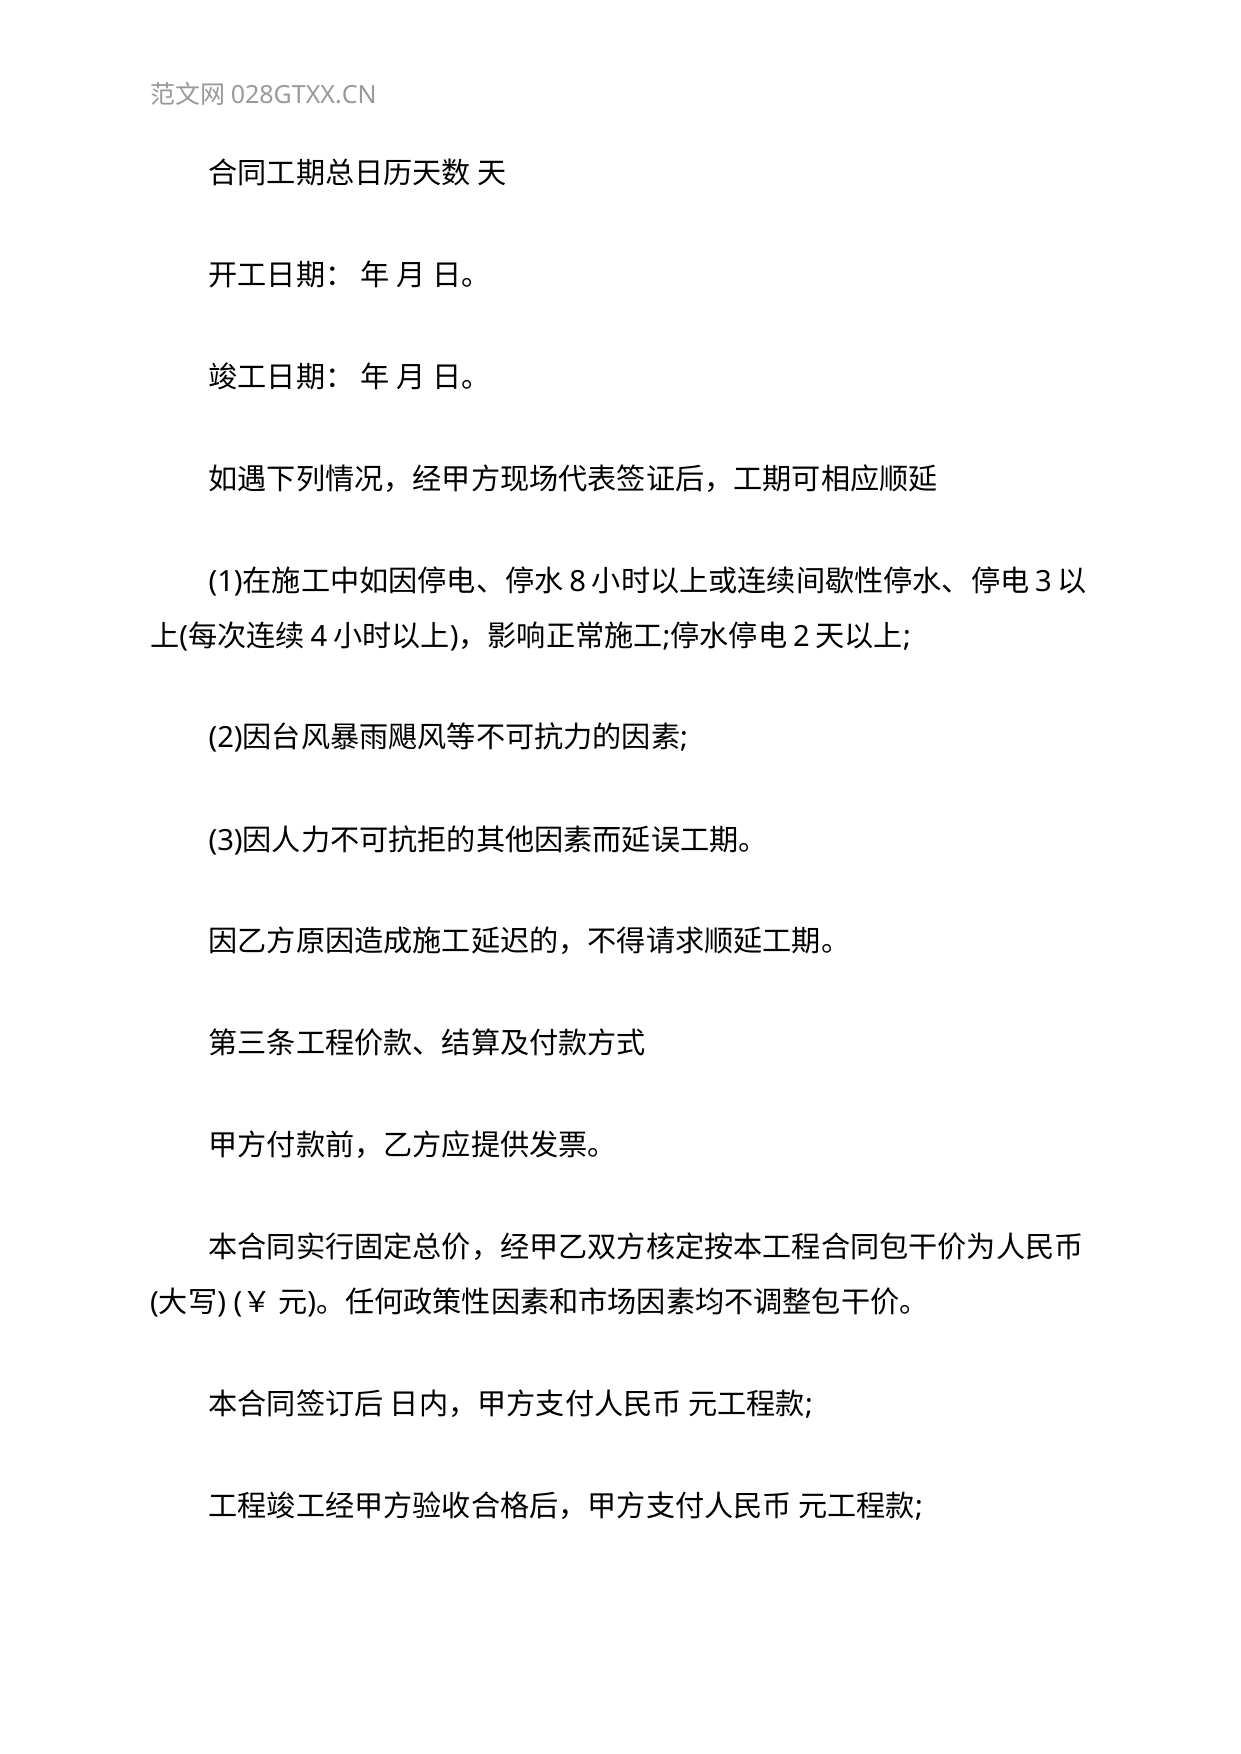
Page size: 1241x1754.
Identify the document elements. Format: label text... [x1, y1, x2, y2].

text (3)因人力不可抗拒的其他因素而延误工期。 [150, 816, 1090, 858]
text 甲方付款前，乙方应提供发票。 [150, 1122, 1090, 1164]
text 如遇下列情况，经甲方现场代表签证后，工期可相应顺延 [150, 455, 1090, 498]
text (2)因台风暴雨飓风等不可抗力的因素; [150, 714, 1090, 756]
text 因乙方原因造成施工延迟的，不得请求顺延工期。 [150, 918, 1090, 960]
text 竣工日期： 年 月 日。 [150, 353, 1090, 396]
text 本合同签订后 日内，甲方支付人民币 元工程款; [150, 1380, 1090, 1423]
text 合同工期总日历天数 天 [150, 150, 1090, 192]
text (1)在施工中如因停电、停水8小时以上或连续间歇性停水、停电3以上(每次连续4小时以上)，影响正常施工;停水停电2天以上; [150, 557, 1090, 654]
text 工程竣工经甲方验收合格后，甲方支付人民币 元工程款; [150, 1482, 1090, 1524]
text 第三条工程价款、结算及付款方式 [150, 1020, 1090, 1062]
text 开工日期： 年 月 日。 [150, 252, 1090, 294]
text 本合同实行固定总价，经甲乙双方核定按本工程合同包干价为人民币(大写) (￥ 元)。任何政策性因素和市场因素均不调整包干价。 [150, 1223, 1090, 1321]
